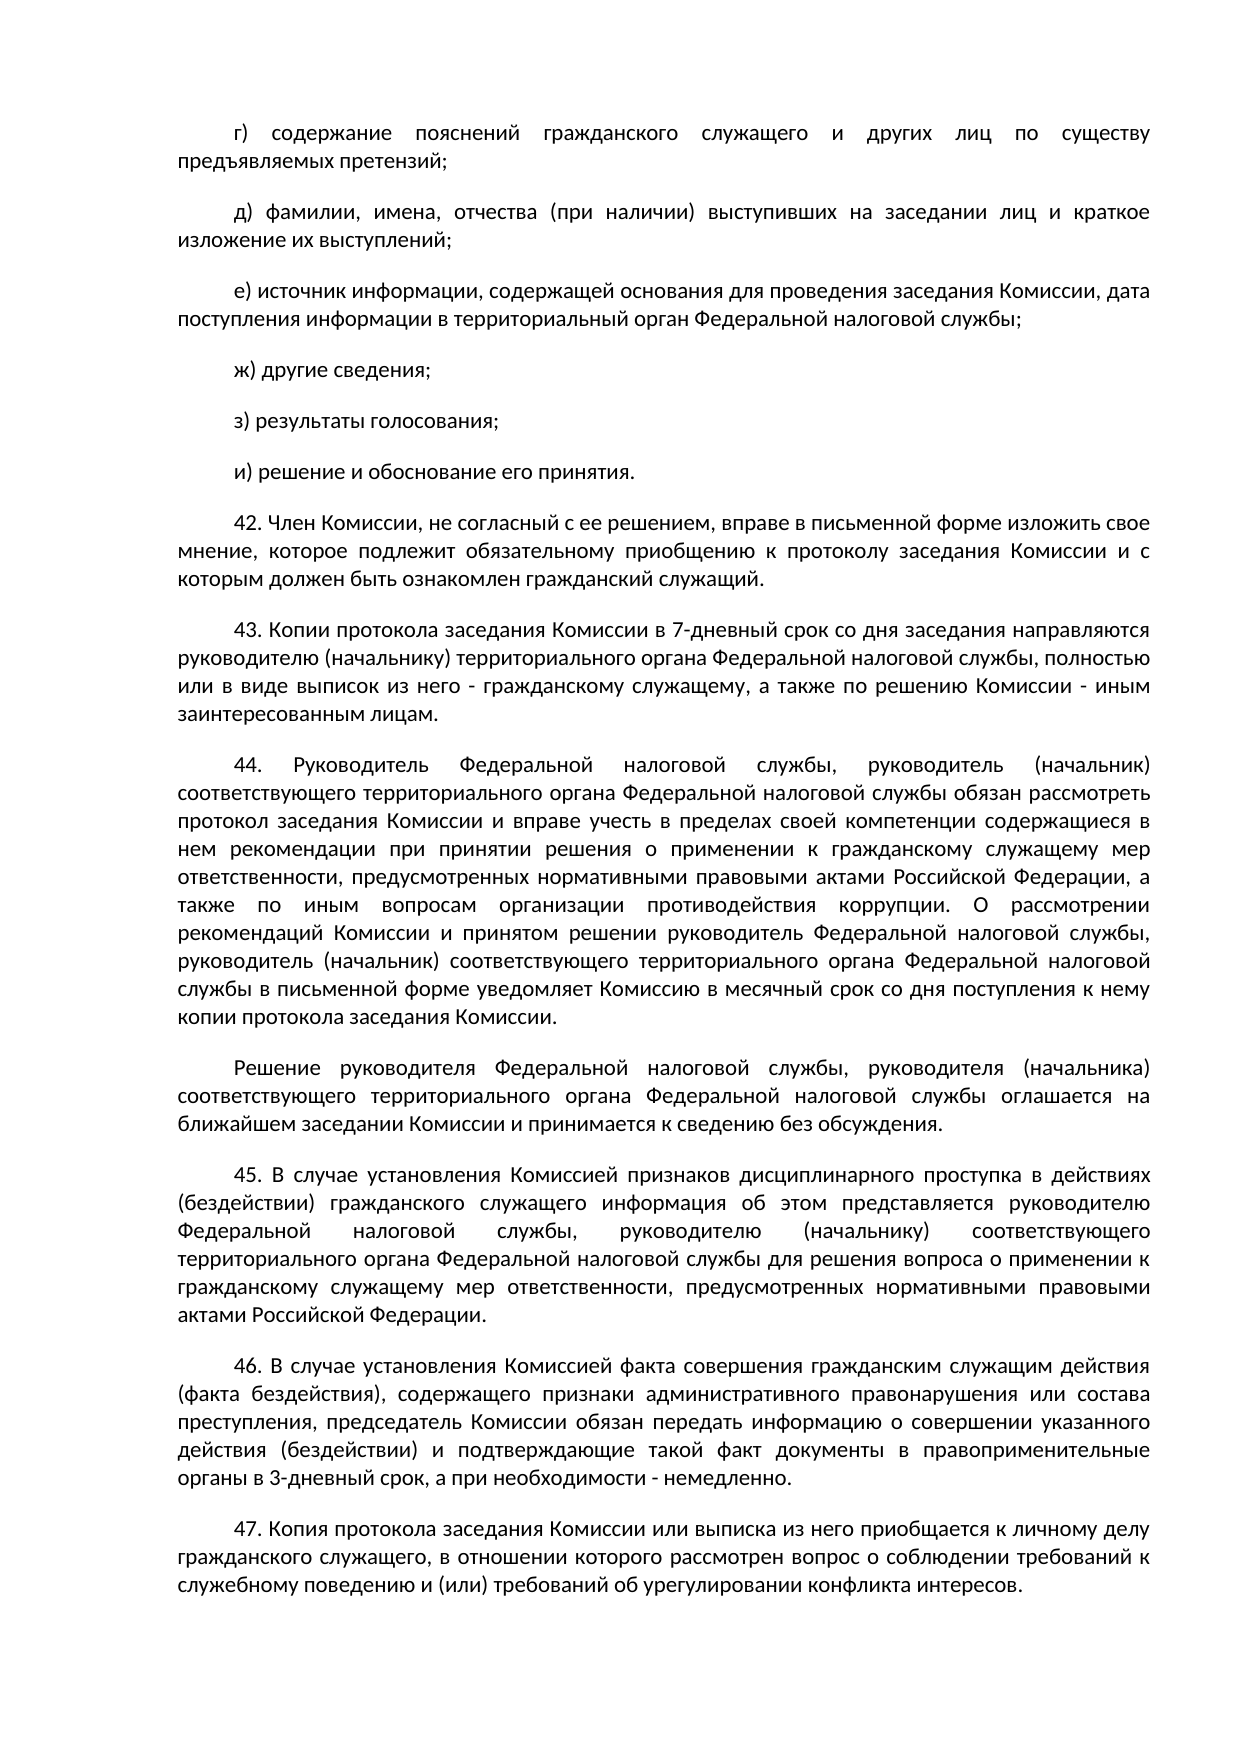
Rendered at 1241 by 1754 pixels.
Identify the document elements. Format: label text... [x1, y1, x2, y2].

text г) содержание пояснений гражданского служащего и других лиц по существу предъявляемых претензий; [177, 118, 1152, 174]
text ж) другие сведения; [177, 355, 1152, 383]
text и) решение и обоснование его принятия. [177, 457, 1152, 485]
text 42. Член Комиссии, не согласный с ее решением, вправе в письменной форме изложить свое мнение, которое подлежит обязательному приобщению к протоколу заседания Комиссии и с которым должен быть ознакомлен гражданский служащий. [177, 508, 1152, 592]
text д) фамилии, имена, отчества (при наличии) выступивших на заседании лиц и краткое изложение их выступлений; [177, 197, 1152, 253]
text 44. Руководитель Федеральной налоговой службы, руководитель (начальник) соответствующего территориального органа Федеральной налоговой службы обязан рассмотреть протокол заседания Комиссии и вправе учесть в пределах своей компетенции содержащиеся в нем рекомендации при принятии решения о применении к гражданскому служащему мер ответственности, предусмотренных нормативными правовыми актами Российской Федерации, а также по иным вопросам организации противодействия коррупции. О рассмотрении рекомендаций Комиссии и принятом решении руководитель Федеральной налоговой службы, руководитель (начальник) соответствующего территориального органа Федеральной налоговой службы в письменной форме уведомляет Комиссию в месячный срок со дня поступления к нему копии протокола заседания Комиссии. [177, 750, 1152, 1030]
text е) источник информации, содержащей основания для проведения заседания Комиссии, дата поступления информации в территориальный орган Федеральной налоговой службы; [177, 276, 1152, 332]
text з) результаты голосования; [177, 406, 1152, 434]
text 45. В случае установления Комиссией признаков дисциплинарного проступка в действиях (бездействии) гражданского служащего информация об этом представляется руководителю Федеральной налоговой службы, руководителю (начальнику) соответствующего территориального органа Федеральной налоговой службы для решения вопроса о применении к гражданскому служащему мер ответственности, предусмотренных нормативными правовыми актами Российской Федерации. [177, 1160, 1152, 1328]
text 46. В случае установления Комиссией факта совершения гражданским служащим действия (факта бездействия), содержащего признаки административного правонарушения или состава преступления, председатель Комиссии обязан передать информацию о совершении указанного действия (бездействии) и подтверждающие такой факт документы в правоприменительные органы в 3-дневный срок, а при необходимости - немедленно. [177, 1351, 1152, 1491]
text Решение руководителя Федеральной налоговой службы, руководителя (начальника) соответствующего территориального органа Федеральной налоговой службы оглашается на ближайшем заседании Комиссии и принимается к сведению без обсуждения. [177, 1053, 1152, 1137]
text 43. Копии протокола заседания Комиссии в 7-дневный срок со дня заседания направляются руководителю (начальнику) территориального органа Федеральной налоговой службы, полностью или в виде выписок из него - гражданскому служащему, а также по решению Комиссии - иным заинтересованным лицам. [177, 615, 1152, 727]
text 47. Копия протокола заседания Комиссии или выписка из него приобщается к личному делу гражданского служащего, в отношении которого рассмотрен вопрос о соблюдении требований к служебному поведению и (или) требований об урегулировании конфликта интересов. [177, 1514, 1152, 1598]
